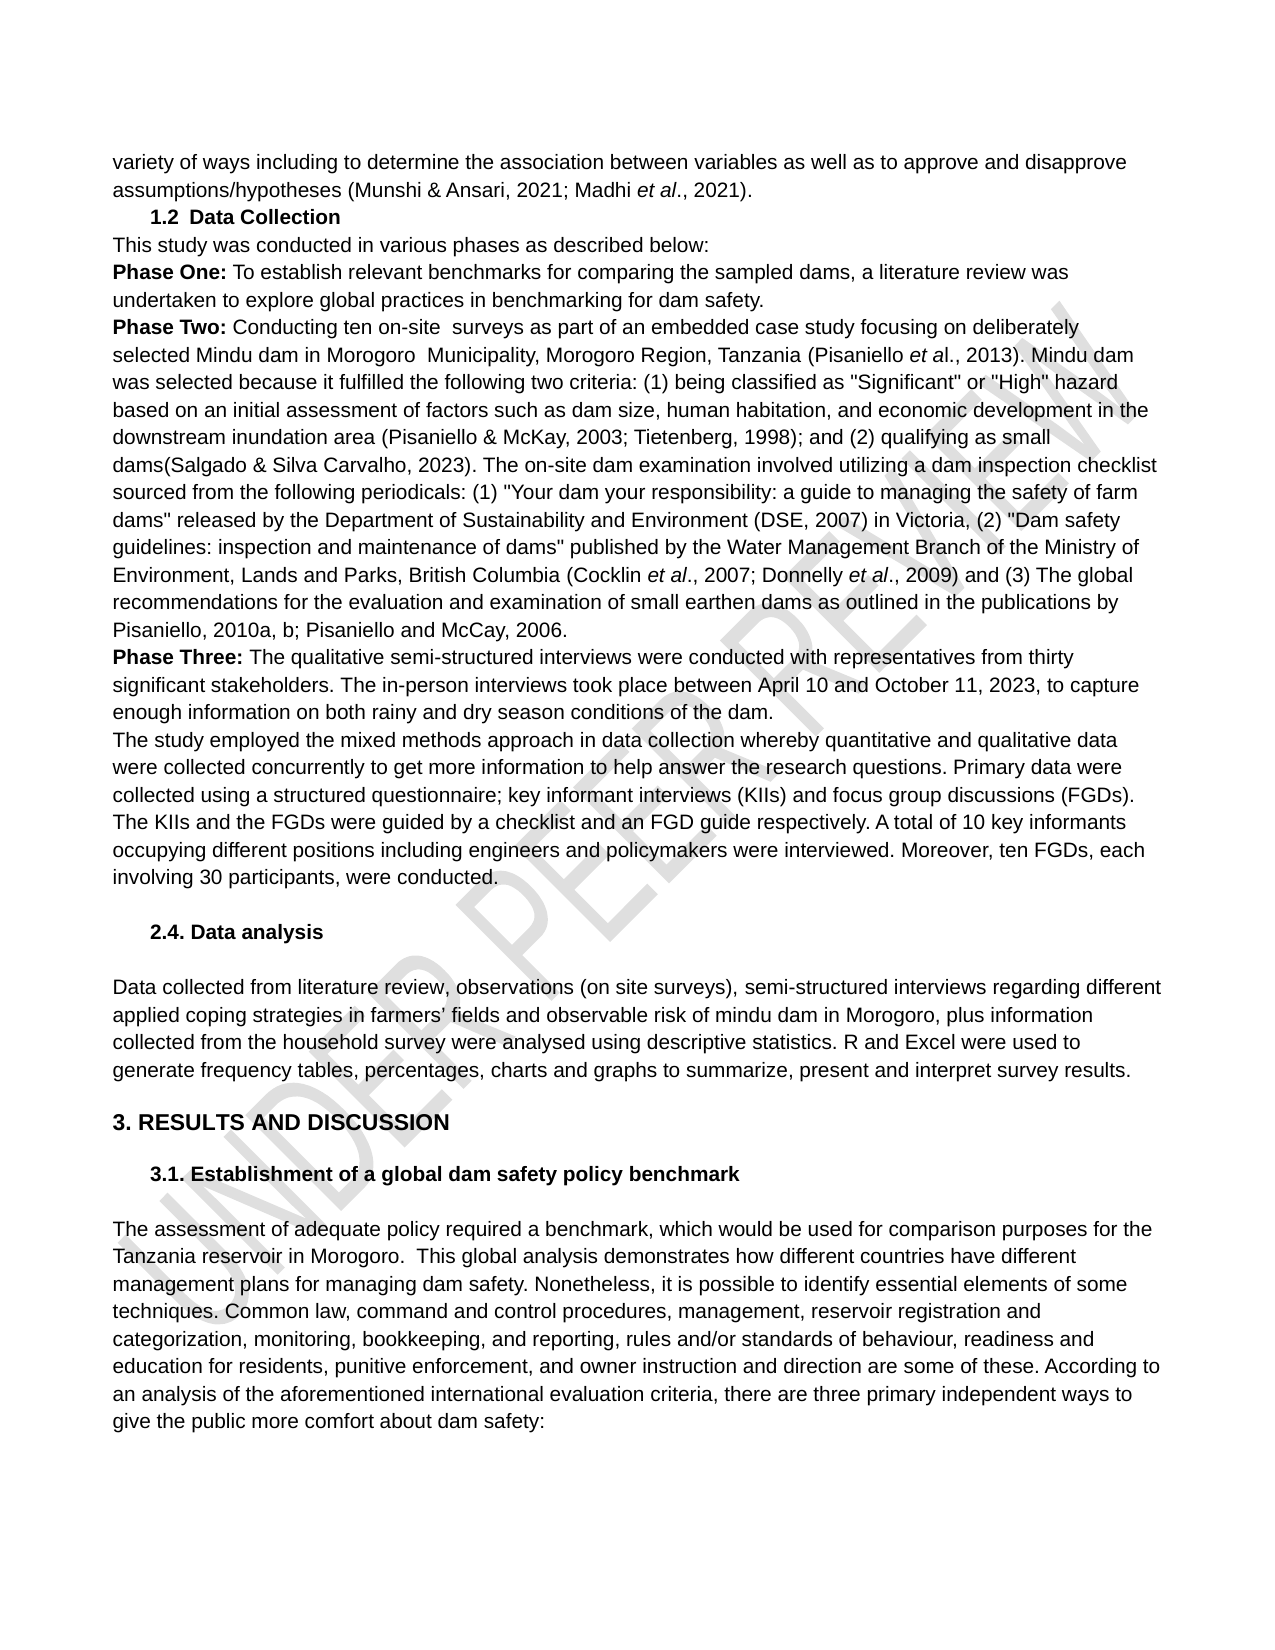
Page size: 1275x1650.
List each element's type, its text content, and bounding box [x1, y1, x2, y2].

text The study employed the mixed methods approach in data collection whereby quantitative and qualitative data were collected concurrently to get more information to help answer the research questions. Primary data were collected using a structured questionnaire; key informant interviews (KIIs) and focus group discussions (FGDs). The KIIs and the FGDs were guided by a checklist and an FGD guide respectively. A total of 10 key informants occupying different positions including engineers and policymakers were interviewed. Moreover, ten FGDs, each involving 30 participants, were conducted. [112, 727, 1162, 889]
text Phase Three: The qualitative semi-structured interviews were conducted with representatives from thirty significant stakeholders. The in-person interviews took place between April 10 and October 11, 2023, to capture enough information on both rainy and dry season conditions of the dam. [112, 645, 1162, 724]
text Phase Two: Conducting ten on-site surveys as part of an embedded case study focusing on deliberately selected Mindu dam in Morogoro Municipality, Morogoro Region, Tanzania (Pisaniello et al., 2013). Mindu dam was selected because it fulfilled the following two criteria: (1) being classified as "Significant" or "High" hazard based on an initial assessment of factors such as dam size, human habitation, and economic development in the downstream inundation area (Pisaniello & McKay, 2003; Tietenberg, 1998); and (2) qualifying as small dams(Salgado & Silva Carvalho, 2023). The on-site dam examination involved utilizing a dam inspection checklist sourced from the following periodicals: (1) "Your dam your responsibility: a guide to managing the safety of farm dams" released by the Department of Sustainability and Environment (DSE, 2007) in Victoria, (2) "Dam safety guidelines: inspection and maintenance of dams" published by the Water Management Branch of the Ministry of Environment, Lands and Parks, British Columbia (Cocklin et al., 2007; Donnelly et al., 2009) and (3) The global recommendations for the evaluation and examination of small earthen dams as outlined in the publications by Pisaniello, 2010a, b; Pisaniello and McCay, 2006. [112, 315, 1162, 641]
text 2.4. Data analysis [150, 920, 1162, 944]
text Phase One: To establish relevant benchmarks for comparing the sampled dams, a literature review was undertaken to explore global practices in benchmarking for dam safety. [112, 260, 1162, 311]
text 3. results and discussion [112, 1109, 1162, 1135]
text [112, 150, 1162, 201]
text The assessment of adequate policy required a benchmark, which would be used for comparison purposes for the Tanzania reservoir in Morogoro. This global analysis demonstrates how different countries have different management plans for managing dam safety. Nonetheless, it is possible to identify essential elements of some techniques. Common law, command and control procedures, management, reservoir registration and categorization, monitoring, bookkeeping, and reporting, rules and/or standards of behaviour, readiness and education for residents, punitive enforcement, and owner instruction and direction are some of these. According to an analysis of the aforementioned international evaluation criteria, there are three primary independent ways to give the public more comfort about dam safety: [112, 1217, 1162, 1433]
list Data Collection [150, 205, 1162, 229]
text Data collected from literature review, observations (on site surveys), semi-structured interviews regarding different applied coping strategies in farmers’ fields and observable risk of mindu dam in Morogoro, plus information collected from the household survey were analysed using descriptive statistics. R and Excel were used to generate frequency tables, percentages, charts and graphs to summarize, present and interpret survey results. [112, 975, 1162, 1081]
text This study was conducted in various phases as described below: [112, 232, 1162, 256]
text 3.1. Establishment of a global dam safety policy benchmark [150, 1162, 1162, 1186]
